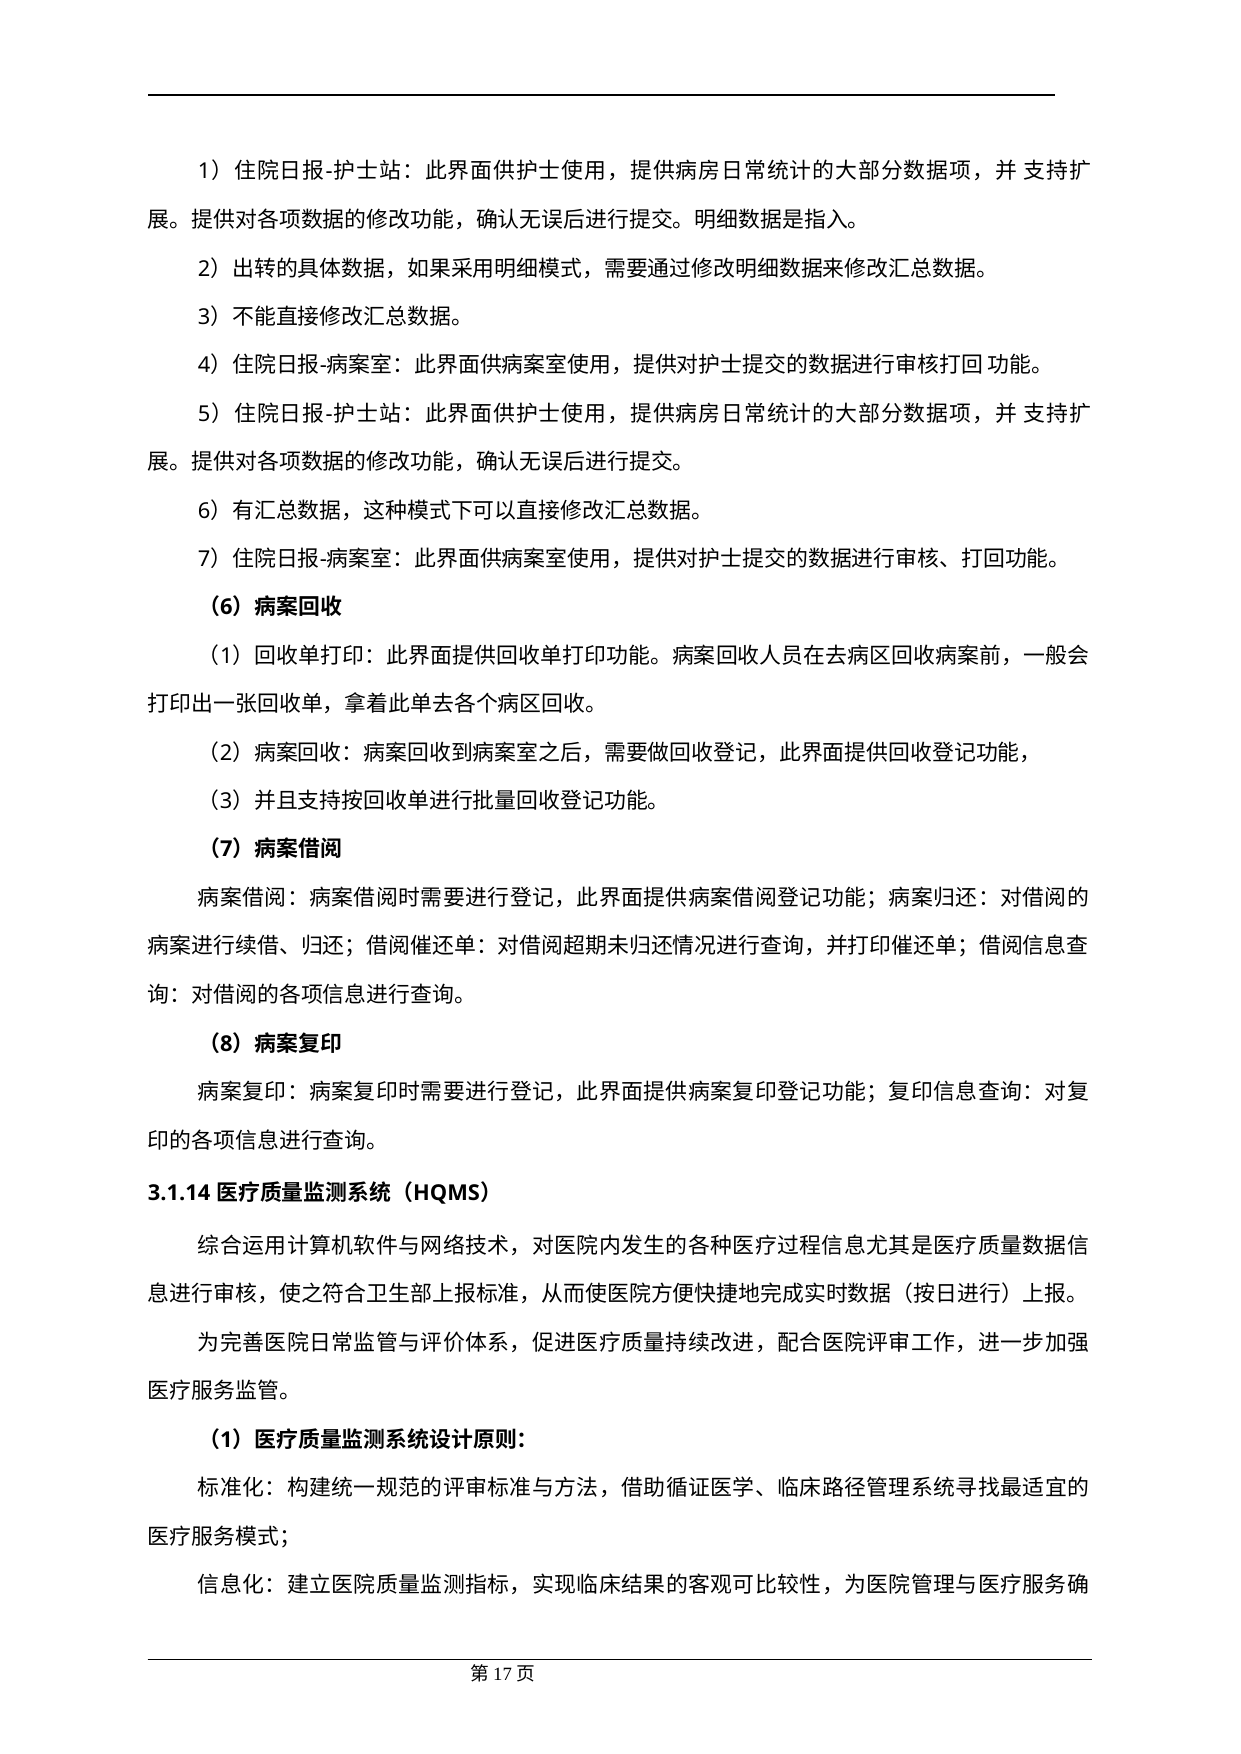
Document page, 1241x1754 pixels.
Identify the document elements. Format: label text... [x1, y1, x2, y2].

text 7）住院日报-病案室：此界面供病案室使用，提供对护士提交的数据进行审核、打回功能。 [148, 541, 1092, 573]
text 为完善医院日常监管与评价体系，促进医疗质量持续改进，配合医院评审工作，进一步加强医疗服务监管。 [148, 1324, 1092, 1406]
text 病案复印：病案复印时需要进行登记，此界面提供病案复印登记功能；复印信息查询：对复印的各项信息进行查询。 [148, 1073, 1092, 1155]
text 标准化：构建统一规范的评审标准与方法，借助循证医学、临床路径管理系统寻找最适宜的医疗服务模式； [148, 1470, 1092, 1551]
text 3）不能直接修改汇总数据。 [148, 298, 1092, 331]
text 6）有汇总数据，这种模式下可以直接修改汇总数据。 [148, 492, 1092, 525]
text 1）住院日报-护士站：此界面供护士使用，提供病房日常统计的大部分数据项，并 支持扩展。提供对各项数据的修改功能，确认无误后进行提交。明细数据是指入。 [148, 153, 1092, 234]
text 病案借阅：病案借阅时需要进行登记，此界面提供病案借阅登记功能；病案归还：对借阅的病案进行续借、归还；借阅催还单：对借阅超期未归还情况进行查询，并打印催还单；借阅信息查询：对借阅的各项信息进行查询。 [148, 879, 1092, 1009]
subtitle 3.1.14 医疗质量监测系统（HQMS） [148, 1175, 1092, 1207]
text （8）病案复印 [148, 1025, 1092, 1058]
text 5）住院日报-护士站：此界面供护士使用，提供病房日常统计的大部分数据项，并 支持扩展。提供对各项数据的修改功能，确认无误后进行提交。 [148, 395, 1092, 476]
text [148, 1567, 1092, 1599]
text （3）并且支持按回收单进行批量回收登记功能。 [148, 783, 1092, 815]
text （2）病案回收：病案回收到病案室之后，需要做回收登记，此界面提供回收登记功能， [148, 734, 1092, 767]
text 综合运用计算机软件与网络技术，对医院内发生的各种医疗过程信息尤其是医疗质量数据信息进行审核，使之符合卫生部上报标准，从而使医院方便快捷地完成实时数据（按日进行）上报。 [148, 1227, 1092, 1308]
text （1）医疗质量监测系统设计原则： [148, 1421, 1092, 1454]
text 2）出转的具体数据，如果采用明细模式，需要通过修改明细数据来修改汇总数据。 [148, 250, 1092, 283]
text （1）回收单打印：此界面提供回收单打印功能。病案回收人员在去病区回收病案前，一般会打印出一张回收单，拿着此单去各个病区回收。 [148, 637, 1092, 718]
text 4）住院日报-病案室：此界面供病案室使用，提供对护士提交的数据进行审核打回 功能。 [148, 347, 1092, 379]
text （6）病案回收 [148, 589, 1092, 621]
text （7）病案借阅 [148, 831, 1092, 863]
